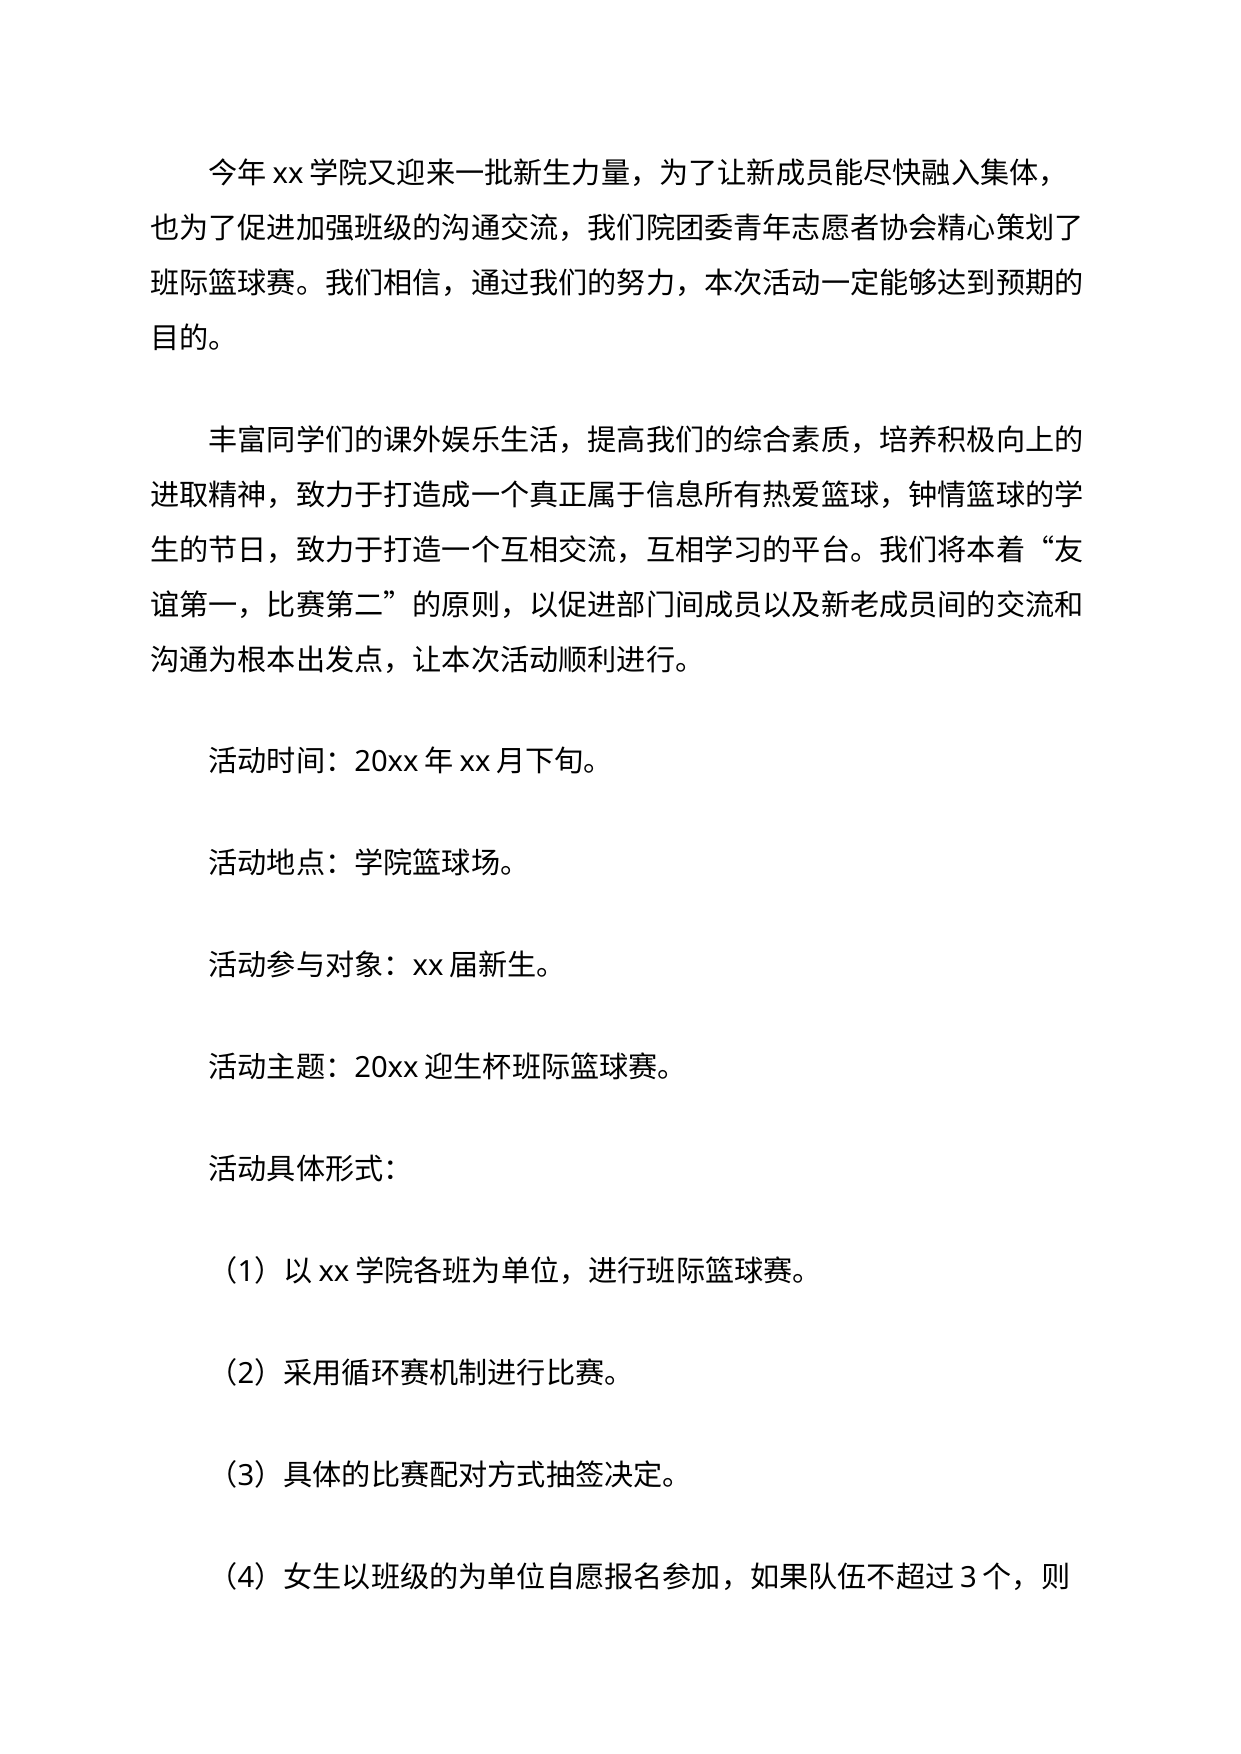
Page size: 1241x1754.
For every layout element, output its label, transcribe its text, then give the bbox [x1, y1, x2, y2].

text 活动时间：20xx年xx月下旬。 [150, 738, 1090, 780]
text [150, 1553, 1090, 1596]
text 丰富同学们的课外娱乐生活，提高我们的综合素质，培养积极向上的进取精神，致力于打造成一个真正属于信息所有热爱篮球，钟情篮球的学生的节日，致力于打造一个互相交流，互相学习的平台。我们将本着“友谊第一，比赛第二”的原则，以促进部门间成员以及新老成员间的交流和沟通为根本出发点，让本次活动顺利进行。 [150, 417, 1090, 678]
text （2）采用循环赛机制进行比赛。 [150, 1349, 1090, 1392]
text 活动地点：学院篮球场。 [150, 840, 1090, 882]
text （1）以xx学院各班为单位，进行班际篮球赛。 [150, 1247, 1090, 1290]
text 活动主题：20xx迎生杯班际篮球赛。 [150, 1044, 1090, 1086]
text 活动具体形式： [150, 1146, 1090, 1188]
text 今年xx学院又迎来一批新生力量，为了让新成员能尽快融入集体，也为了促进加强班级的沟通交流，我们院团委青年志愿者协会精心策划了班际篮球赛。我们相信，通过我们的努力，本次活动一定能够达到预期的目的。 [150, 150, 1090, 357]
text （3）具体的比赛配对方式抽签决定。 [150, 1451, 1090, 1494]
text 活动参与对象：xx届新生。 [150, 942, 1090, 984]
